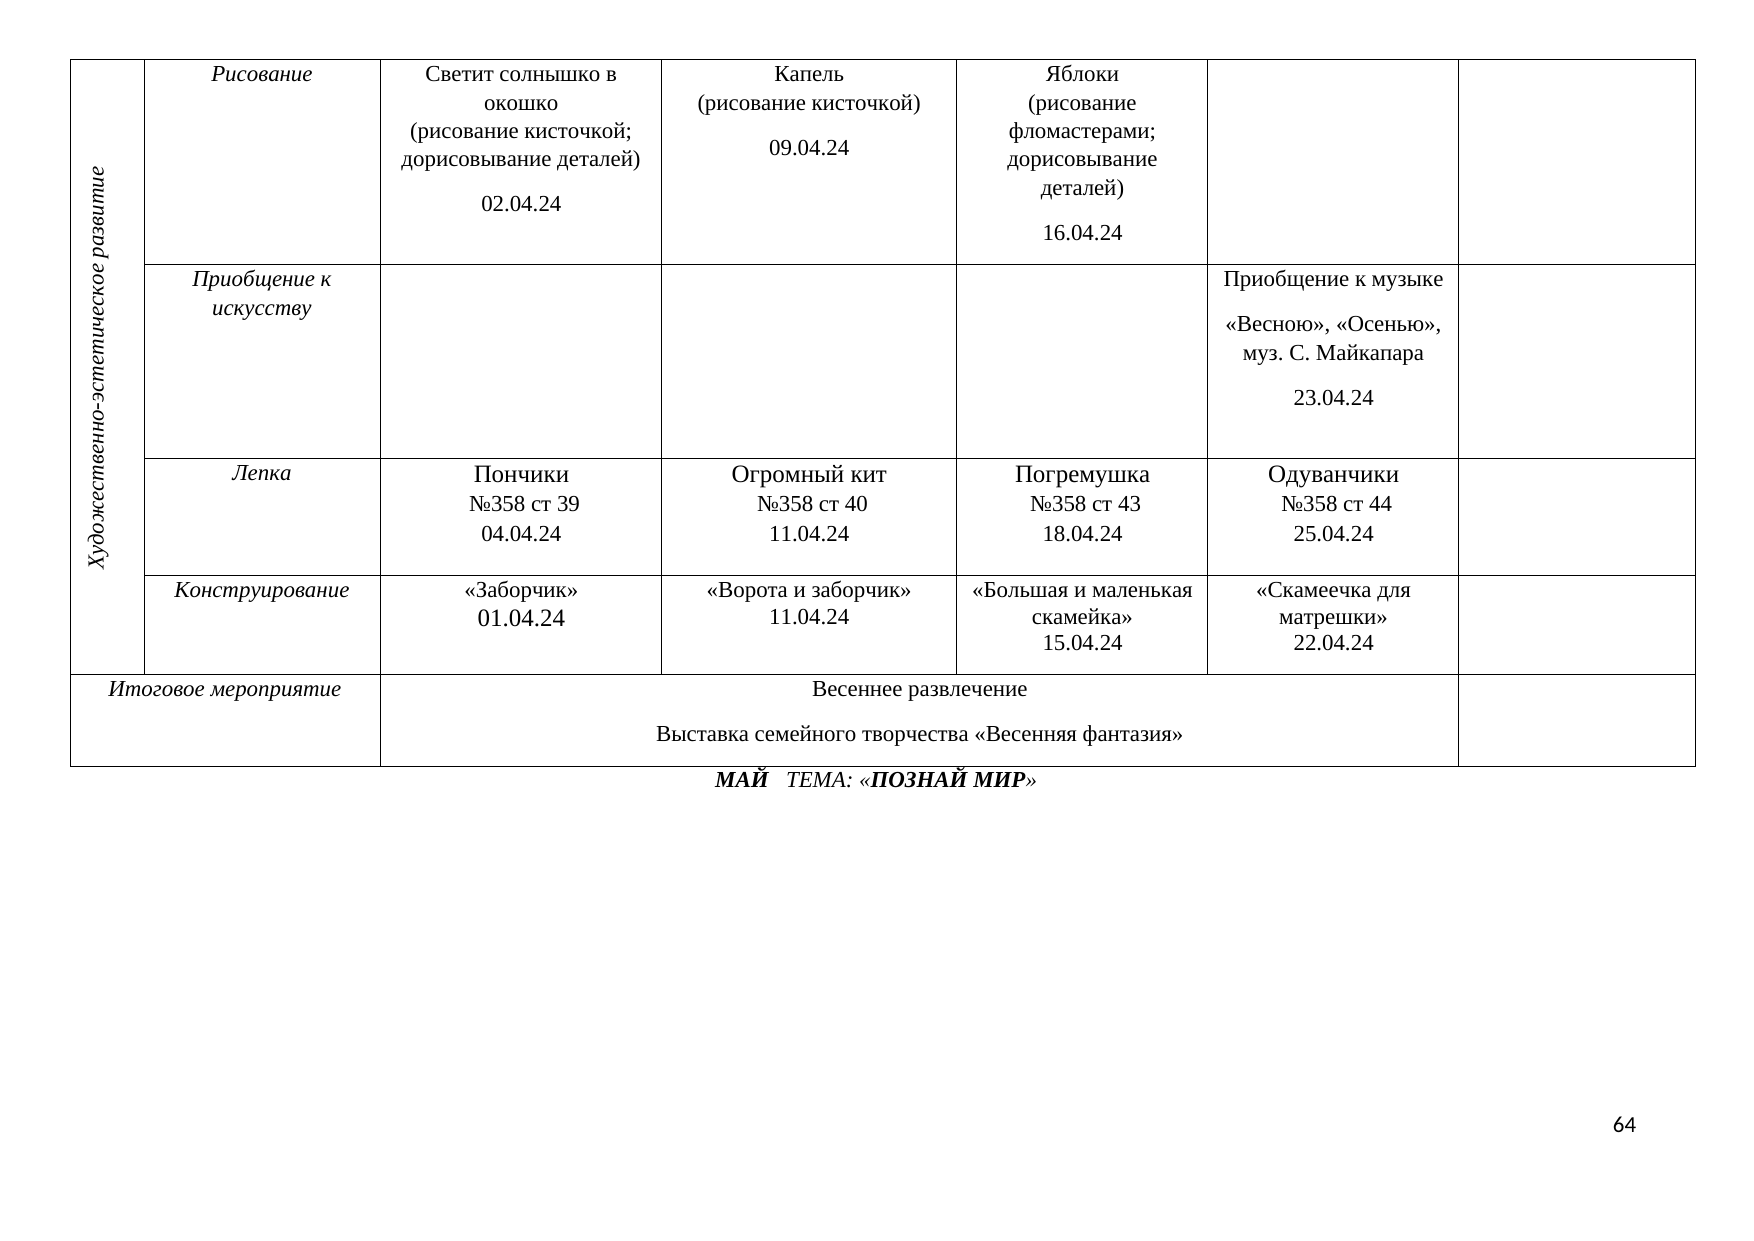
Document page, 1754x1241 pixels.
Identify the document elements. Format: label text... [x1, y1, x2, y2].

table_cell Приобщение к музыке «Весною», «Осенью», муз. С. Майкапара 23.04.24 [1208, 265, 1458, 458]
table_cell Лепка [145, 459, 380, 575]
table_cell [662, 265, 956, 458]
table_cell Яблоки (рисование фломастерами; дорисовывание деталей) 16.04.24 [957, 60, 1207, 264]
table_cell Огромный кит №358 ст 40 11.04.24 [662, 459, 956, 575]
table_cell [381, 265, 661, 458]
table_cell Художественно-эстетическое развитие [71, 60, 144, 674]
table_cell Пончики №358 ст 39 04.04.24 [381, 459, 661, 575]
table_cell «Большая и маленькая скамейка» 15.04.24 [957, 576, 1207, 674]
table_cell Приобщение к искусству [145, 265, 380, 458]
table_cell [1459, 459, 1695, 575]
table_cell «Скамеечка для матрешки» 22.04.24 [1208, 576, 1458, 674]
table_cell [1459, 576, 1695, 674]
table_cell Конструирование [145, 576, 380, 674]
table_cell Погремушка №358 ст 43 18.04.24 [957, 459, 1207, 575]
table_cell Одуванчики №358 ст 44 25.04.24 [1208, 459, 1458, 575]
table_cell Итоговое мероприятие [71, 675, 380, 766]
table_cell [1459, 675, 1695, 766]
table_cell [957, 265, 1207, 458]
table_cell «Ворота и заборчик» 11.04.24 [662, 576, 956, 674]
text МАЙ ТЕМА: «ПОЗНАЙ МИР» [118, 767, 1636, 793]
table_cell [1208, 60, 1458, 264]
table_cell «Заборчик» 01.04.24 [381, 576, 661, 674]
table_cell Светит солнышко в окошко (рисование кисточкой; дорисовывание деталей) 02.04.24 [381, 60, 661, 264]
table_cell [1459, 265, 1695, 458]
table_cell Рисование [145, 60, 380, 264]
table_cell [1459, 60, 1695, 264]
table_cell Капель (рисование кисточкой) 09.04.24 [662, 60, 956, 264]
table_cell Весеннее развлечение Выставка семейного творчества «Весенняя фантазия» [381, 675, 1458, 766]
